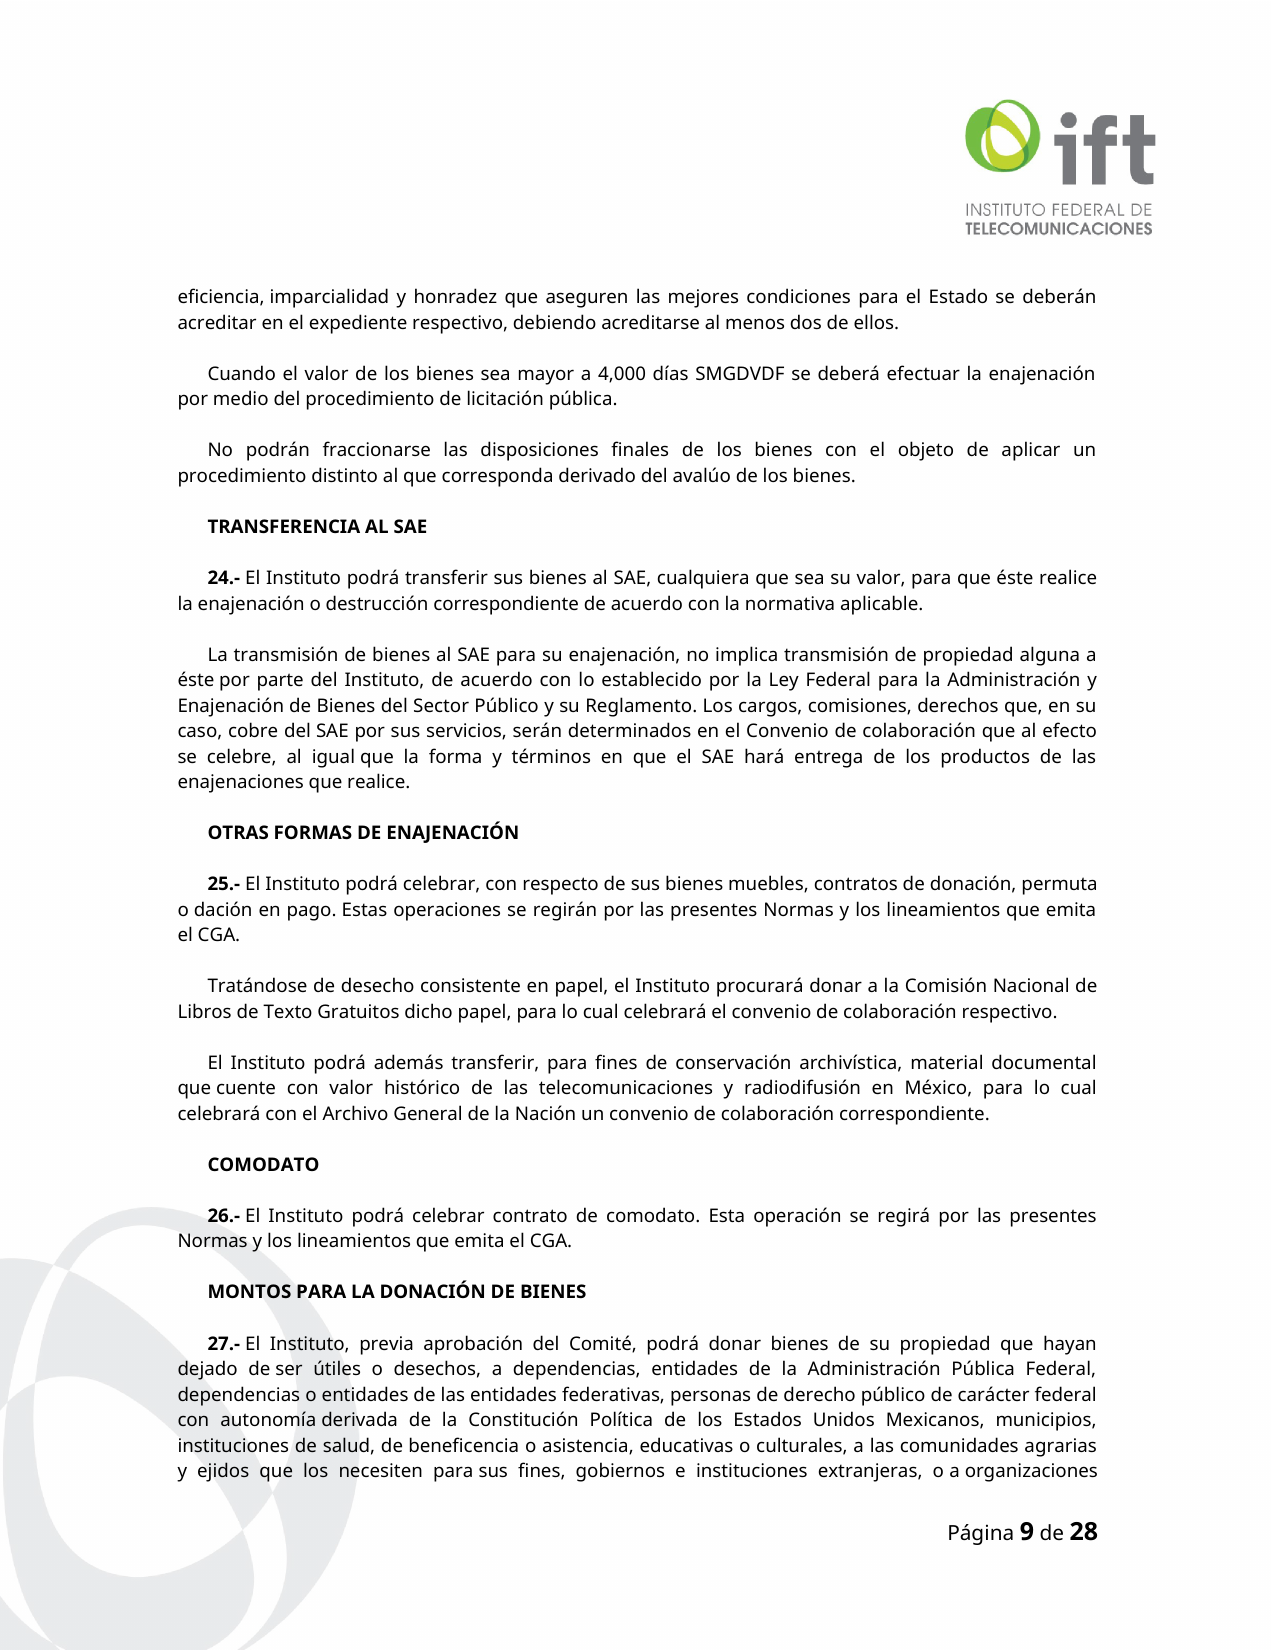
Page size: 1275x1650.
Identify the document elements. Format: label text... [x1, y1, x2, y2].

text El Instituto podrá además transferir, para fines de conservación archivística, material documental que cuente con valor histórico de las telecomunicaciones y radiodifusión en México, para lo cual celebrará con el Archivo General de la Nación un convenio de colaboración correspondiente. [177, 1049, 1098, 1126]
text Tratándose de desecho consistente en papel, el Instituto procurará donar a la Comisión Nacional de Libros de Texto Gratuitos dicho papel, para lo cual celebrará el convenio de colaboración respectivo. [177, 973, 1098, 1024]
text No podrán fraccionarse las disposiciones finales de los bienes con el objeto de aplicar un procedimiento distinto al que corresponda derivado del avalúo de los bienes. [177, 437, 1098, 488]
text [177, 1330, 1098, 1483]
text 25.- El Instituto podrá celebrar, con respecto de sus bienes muebles, contratos de donación, permuta o dación en pago. Estas operaciones se regirán por las presentes Normas y los lineamientos que emita el CGA. [177, 871, 1098, 947]
picture [0, 1, 1272, 1650]
text TRANSFERENCIA AL SAE [177, 513, 1098, 539]
text 26.- El Instituto podrá celebrar contrato de comodato. Esta operación se regirá por las presentes Normas y los lineamientos que emita el CGA. [177, 1202, 1098, 1253]
text Cuando el valor de los bienes sea mayor a 4,000 días SMGDVDF se deberá efectuar la enajenación por medio del procedimiento de licitación pública. [177, 360, 1098, 411]
text La transmisión de bienes al SAE para su enajenación, no implica transmisión de propiedad alguna a éste por parte del Instituto, de acuerdo con lo establecido por la Ley Federal para la Administración y Enajenación de Bienes del Sector Público y su Reglamento. Los cargos, comisiones, derechos que, en su caso, cobre del SAE por sus servicios, serán determinados en el Convenio de colaboración que al efecto se celebre, al igual que la forma y términos en que el SAE hará entrega de los productos de las enajenaciones que realice. [177, 641, 1098, 794]
text COMODATO [177, 1151, 1098, 1177]
text OTRAS FORMAS DE ENAJENACIÓN [177, 819, 1098, 845]
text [177, 283, 1098, 334]
text 24.- El Instituto podrá transferir sus bienes al SAE, cualquiera que sea su valor, para que éste realice la enajenación o destrucción correspondiente de acuerdo con la normativa aplicable. [177, 564, 1098, 615]
text MONTOS PARA LA DONACIÓN DE BIENES [177, 1279, 1098, 1304]
